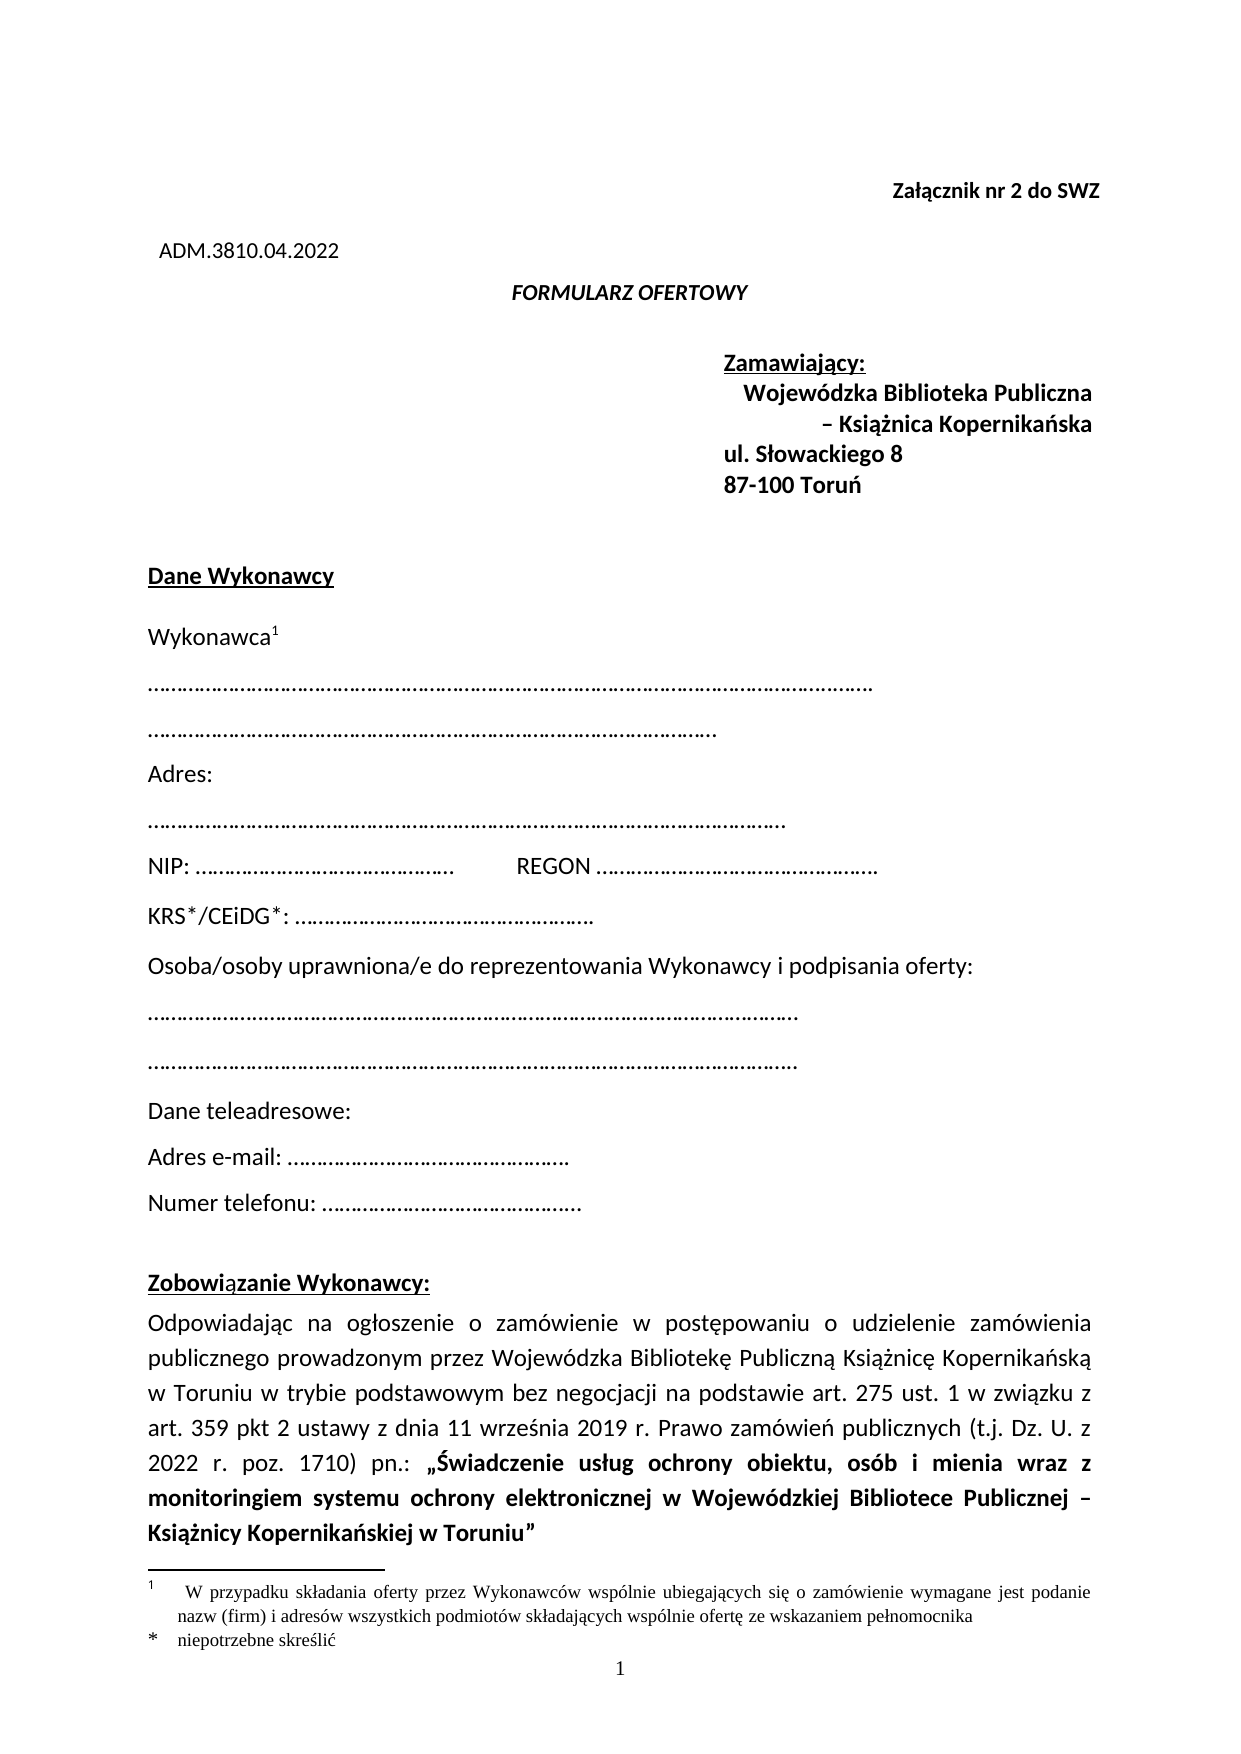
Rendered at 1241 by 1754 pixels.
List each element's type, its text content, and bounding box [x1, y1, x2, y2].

text ul. Słowackiego 8 [148, 438, 1093, 469]
text Adres e-mail: …………………………………………. [148, 1141, 1093, 1172]
text ………………..………………………………………………………………………………… [148, 996, 1093, 1026]
text Adres: [148, 759, 1093, 789]
table_header Załącznik nr 2 do SWZ [148, 176, 1111, 237]
text 87-100 Toruń [148, 469, 1093, 499]
text NIP: ……………………………………… REGON …………………………………………. [148, 850, 1093, 881]
text Dane Wykonawcy [148, 560, 1093, 591]
text Zamawiający: [148, 347, 1093, 377]
text Osoba/osoby uprawniona/e do reprezentowania Wykonawcy i podpisania oferty: [148, 950, 1093, 980]
text Wykonawca [148, 621, 1093, 652]
text Odpowiadając na ogłoszenie o zamówienie w postępowaniu o udzielenie zamówienia publicznego prowadzonym przez Wojewódzka Bibliotekę Publiczną Książnicę Kopernikańską w Toruniu w trybie podstawowym bez negocjacji na podstawie art. 275 ust. 1 w związku z art. 359 pkt 2 ustawy z dnia 11 września 2019 r. Prawo zamówień publicznych (t.j. Dz. U. z 2022 r. poz. 1710) pn.: „Świadczenie usług ochrony obiektu, osób i mienia wraz z monitoringiem systemu ochrony elektronicznej w Wojewódzkiej Bibliotece Publicznej – Książnicy Kopernikańskiej w Toruniu” [148, 1307, 1093, 1547]
text ………………………………………………………………………………………………………..…….……………………………………………………………………………………… [148, 667, 1093, 743]
text Dane teleadresowe: [148, 1095, 1093, 1126]
text Numer telefonu: ……………………………………... [148, 1187, 1093, 1217]
text ………………………………………………………………………………………………… [148, 804, 1093, 835]
text KRS*/CEiDG*: ……………………………………………. [148, 900, 1093, 931]
table_cell ADM.3810.04.2022 [148, 237, 1111, 269]
text Wojewódzka Biblioteka Publiczna – Książnica Kopernikańska [148, 377, 1093, 438]
text Zobowiązanie Wykonawcy: [148, 1268, 1093, 1298]
table_cell FORMULARZ OFERTOWY [148, 269, 1111, 319]
text ………………………………………………………………………………………………….. [148, 1046, 1093, 1076]
